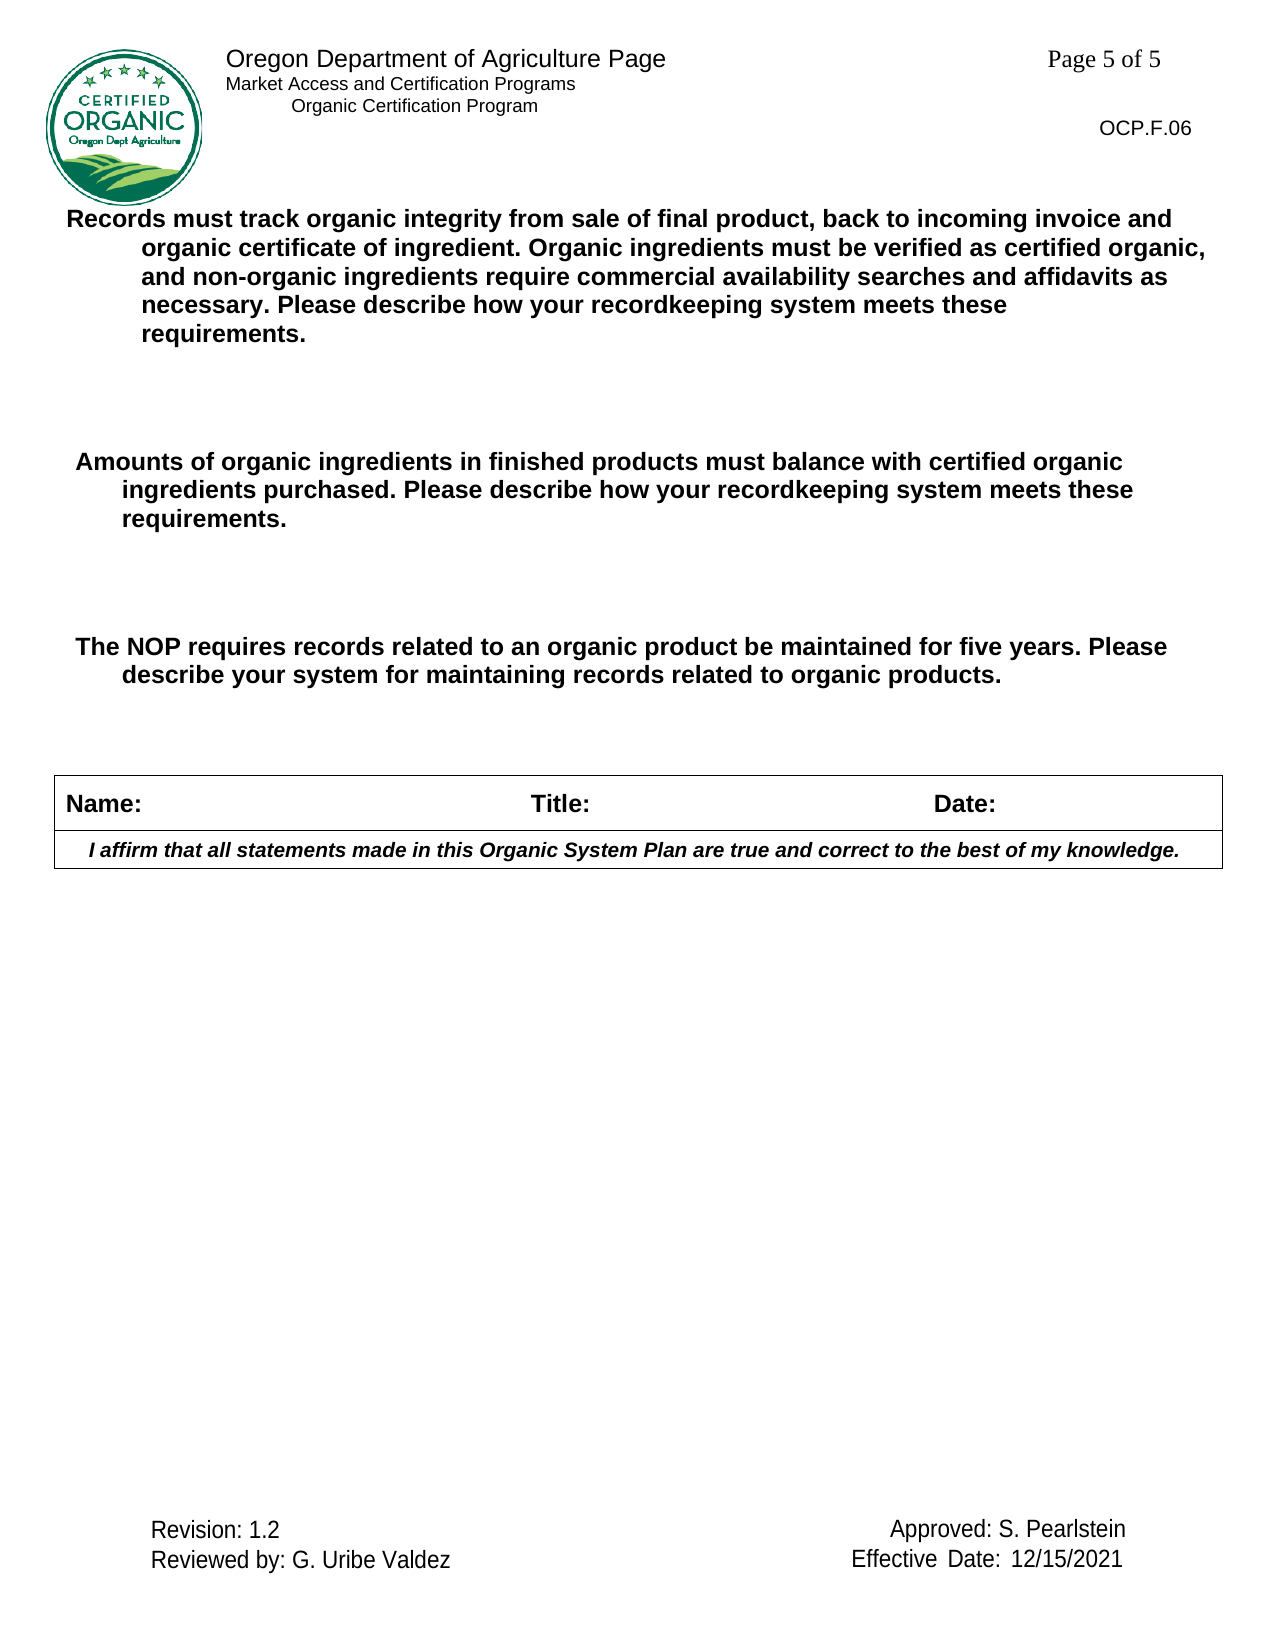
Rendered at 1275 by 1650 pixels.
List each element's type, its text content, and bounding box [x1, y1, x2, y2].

table_header Date: [923, 776, 1222, 830]
picture [46, 49, 203, 206]
table_header Name: [55, 776, 519, 830]
text Records must track organic integrity from sale of final product, back to incoming invoice and organic certificate of ingredient. Organic ingredients must be verified as certified organic, and non-organic ingredients require commercial availability searches and affidavits as necessary. Please describe how your recordkeeping system meets these requirements. [66, 204, 1227, 348]
table_cell I affirm that all statements made in this Organic System Plan are true and correct to the best of my knowledge. [55, 831, 1222, 868]
table_header Title: [519, 776, 922, 830]
text The NOP requires records related to an organic product be maintained for five years. Please describe your system for maintaining records related to organic products. [75, 632, 1238, 689]
text Amounts of organic ingredients in finished products must balance with certified organic ingredients purchased. Please describe how your recordkeeping system meets these requirements. [75, 447, 1186, 533]
